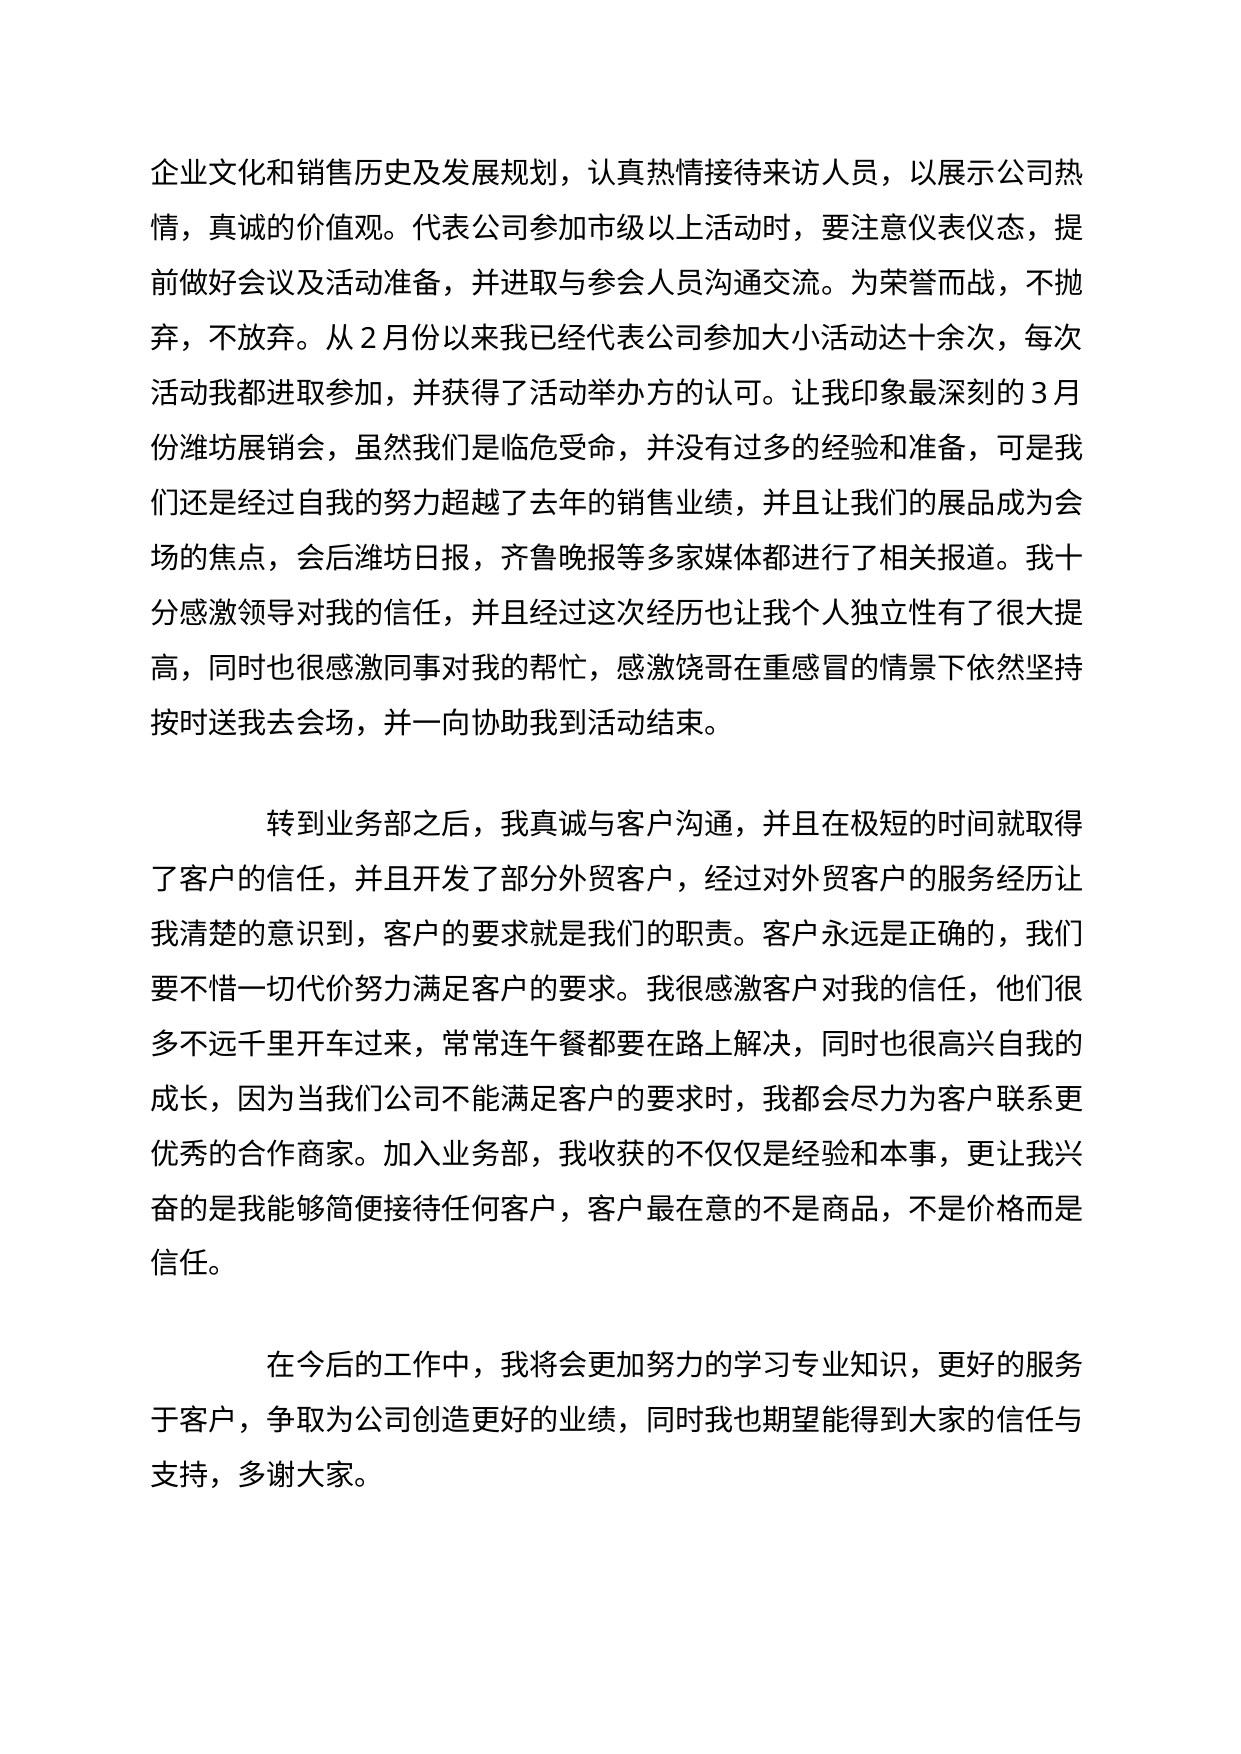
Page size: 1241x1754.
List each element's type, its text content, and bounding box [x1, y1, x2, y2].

text 转到业务部之后，我真诚与客户沟通，并且在极短的时间就取得了客户的信任，并且开发了部分外贸客户，经过对外贸客户的服务经历让我清楚的意识到，客户的要求就是我们的职责。客户永远是正确的，我们要不惜一切代价努力满足客户的要求。我很感激客户对我的信任，他们很多不远千里开车过来，常常连午餐都要在路上解决，同时也很高兴自我的成长，因为当我们公司不能满足客户的要求时，我都会尽力为客户联系更优秀的合作商家。加入业务部，我收获的不仅仅是经验和本事，更让我兴奋的是我能够简便接待任何客户，客户最在意的不是商品，不是价格而是信任。 [150, 801, 1090, 1282]
text 在今后的工作中，我将会更加努力的学习专业知识，更好的服务于客户，争取为公司创造更好的业绩，同时我也期望能得到大家的信任与支持，多谢大家。 [150, 1342, 1090, 1494]
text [150, 150, 1090, 741]
